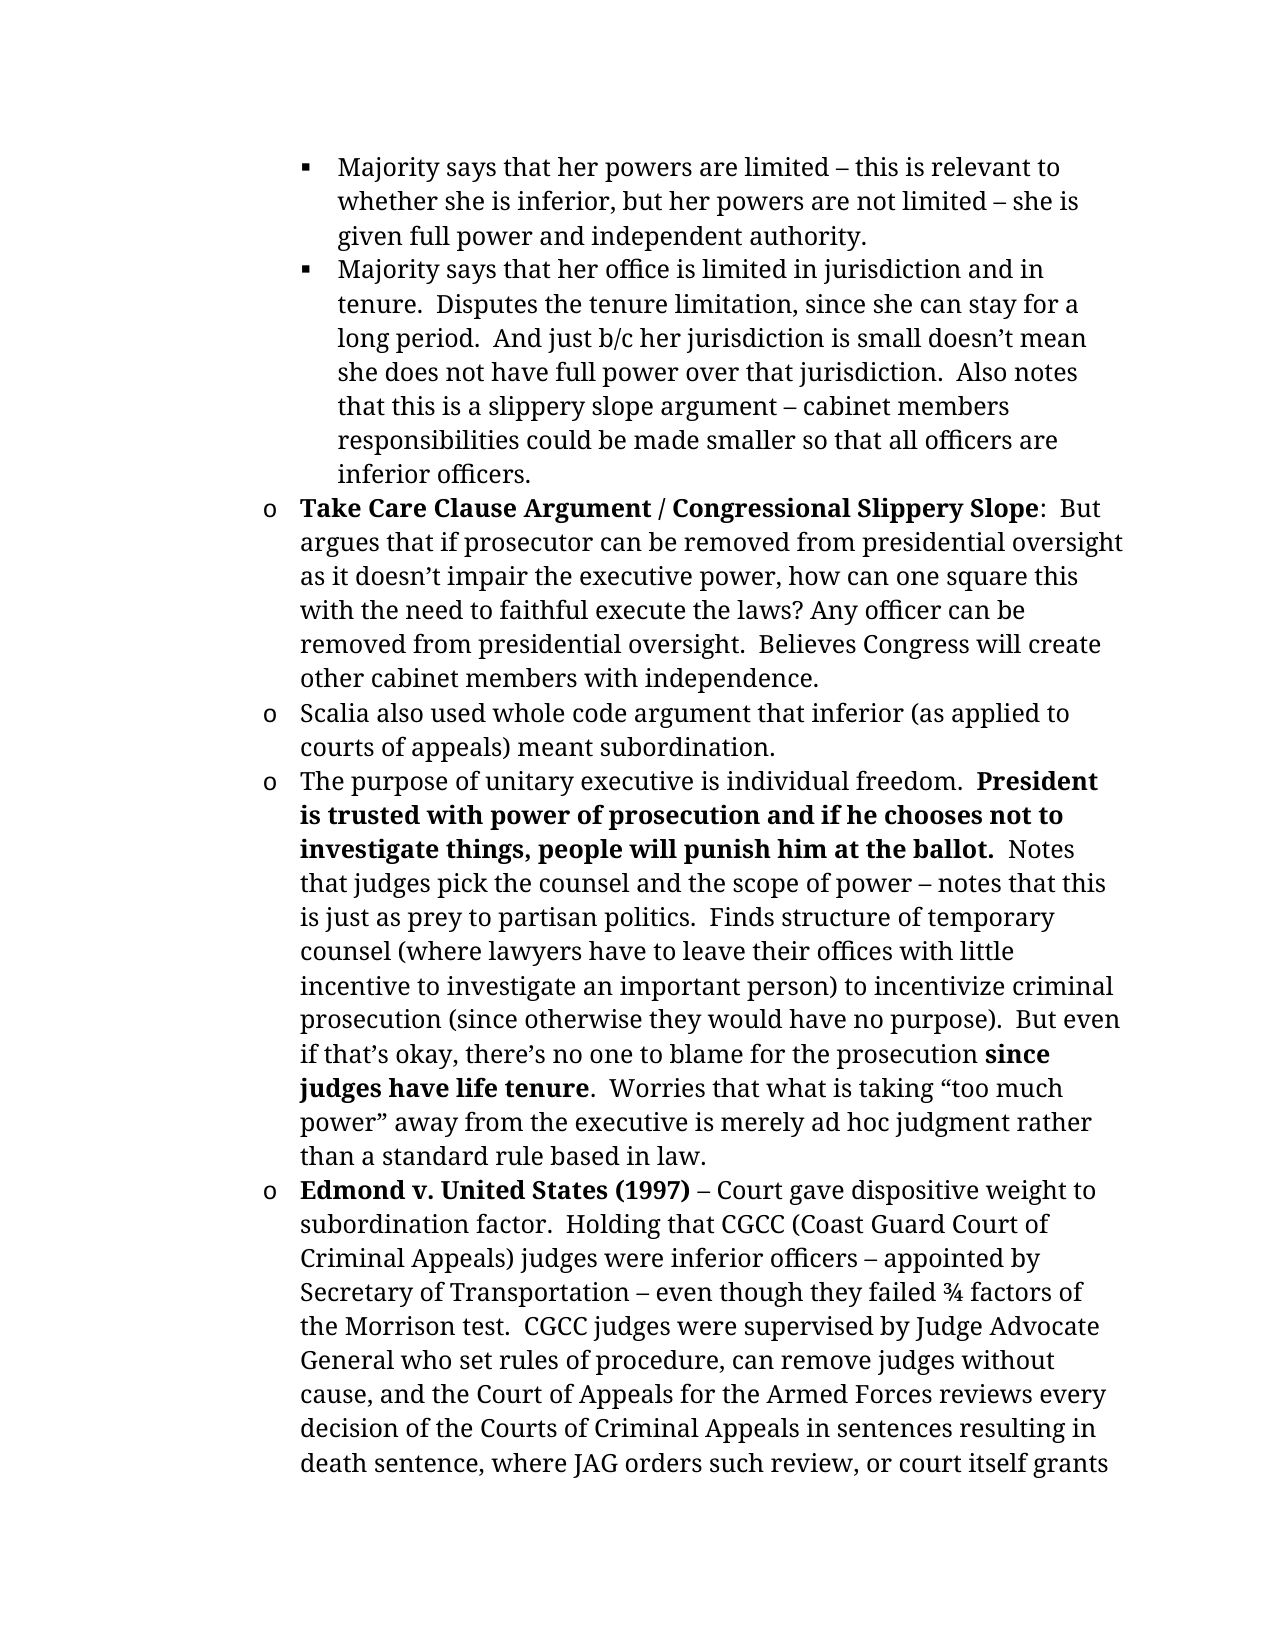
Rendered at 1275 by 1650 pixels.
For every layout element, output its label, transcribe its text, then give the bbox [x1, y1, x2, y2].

list Scalia also used whole code argument that inferior (as applied to courts of appeals) meant subordination. [262, 695, 1125, 763]
list Majority says that her powers are limited – this is relevant to whether she is inferior, but her powers are not limited – she is given full power and independent authority. [300, 150, 1125, 252]
list Take Care Clause Argument / Congressional Slippery Slope: But argues that if prosecutor can be removed from presidential oversight as it doesn’t impair the executive power, how can one square this with the need to faithful execute the laws? Any officer can be removed from presidential oversight. Believes Congress will create other cabinet members with independence. [262, 491, 1125, 695]
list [262, 1172, 1125, 1479]
list The purpose of unitary executive is individual freedom. President is trusted with power of prosecution and if he chooses not to investigate things, people will punish him at the ballot. Notes that judges pick the counsel and the scope of power – notes that this is just as prey to partisan politics. Finds structure of temporary counsel (where lawyers have to leave their offices with little incentive to investigate an important person) to incentivize criminal prosecution (since otherwise they would have no purpose). But even if that’s okay, there’s no one to blame for the prosecution since judges have life tenure. Worries that what is taking “too much power” away from the executive is merely ad hoc judgment rather than a standard rule based in law. [262, 763, 1125, 1172]
list Majority says that her office is limited in jurisdiction and in tenure. Disputes the tenure limitation, since she can stay for a long period. And just b/c her jurisdiction is small doesn’t mean she does not have full power over that jurisdiction. Also notes that this is a slippery slope argument – cabinet members responsibilities could be made smaller so that all officers are inferior officers. [300, 252, 1125, 491]
